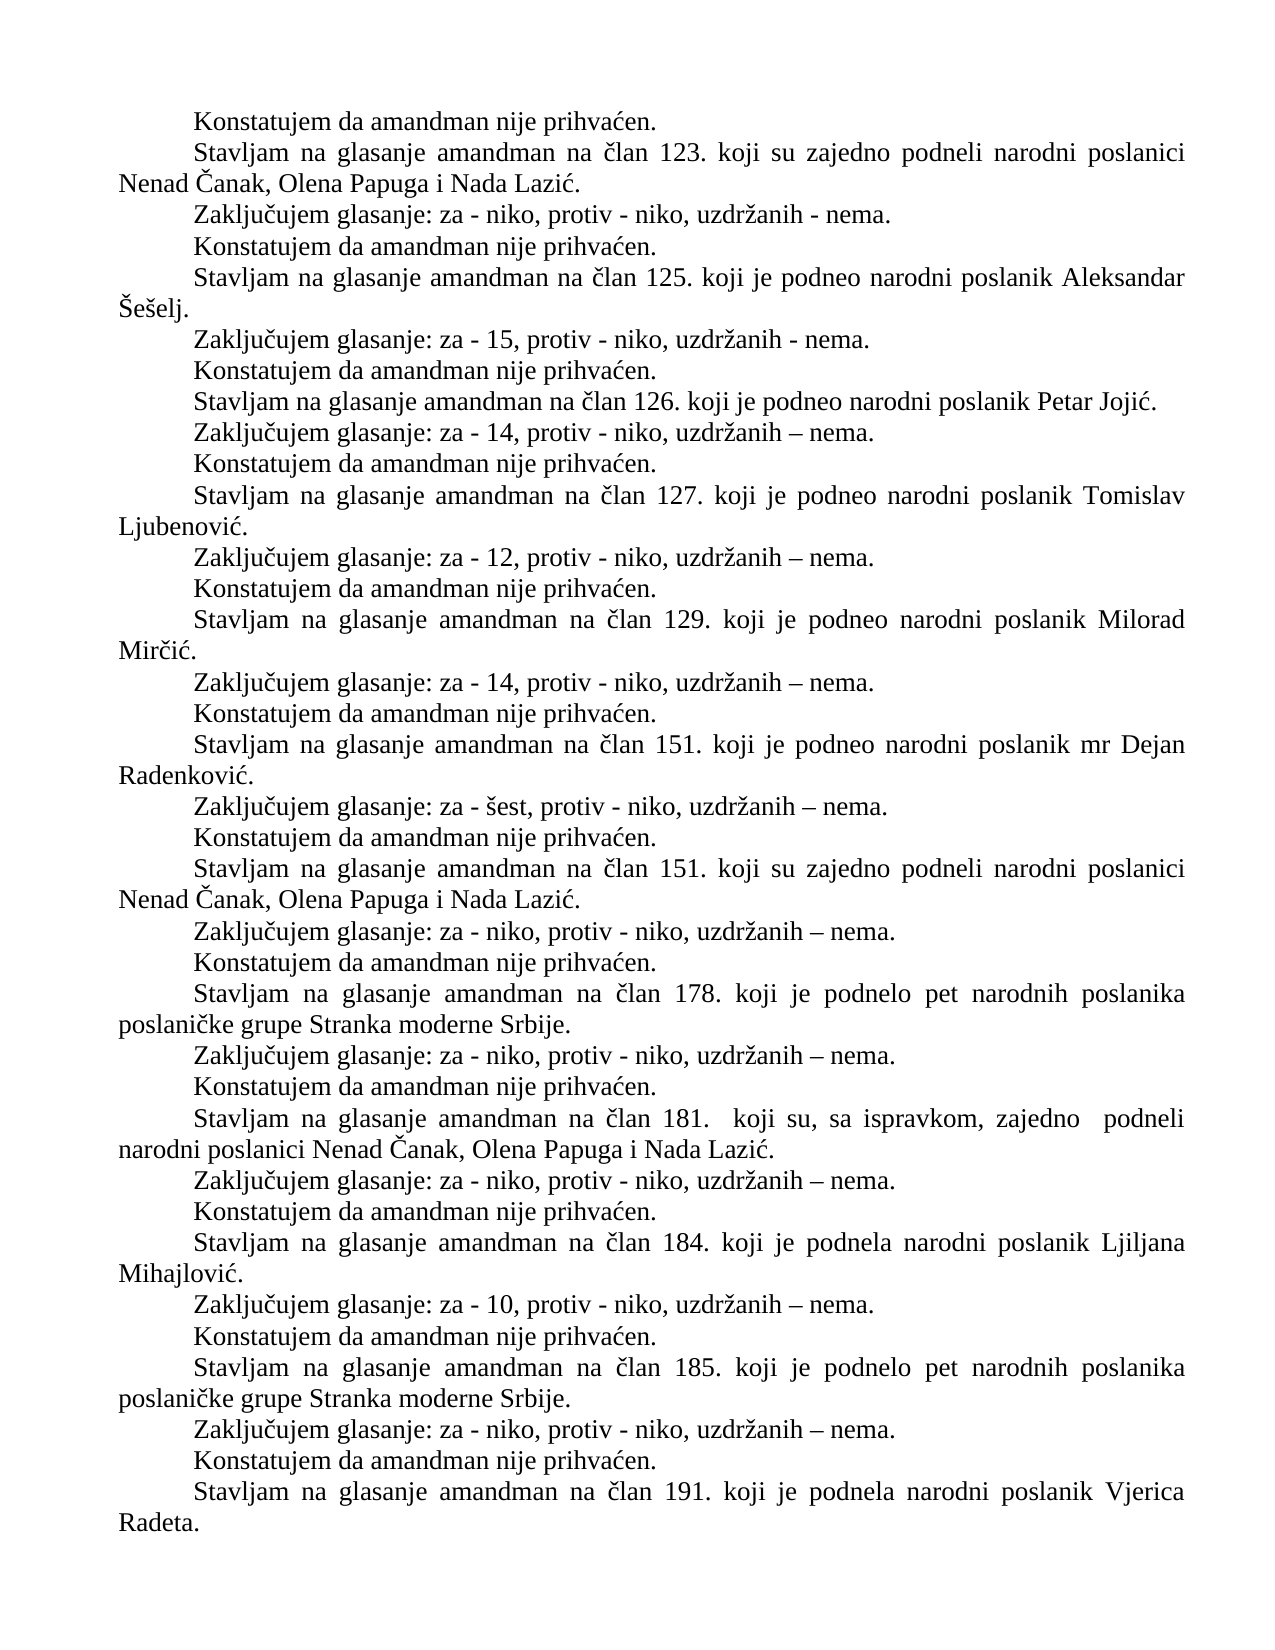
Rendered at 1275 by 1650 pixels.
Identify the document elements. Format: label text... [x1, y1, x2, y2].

text Stavljam na glasanje amandman na član 129. koji je podneo narodni poslanik Milorad Mirčić. [118, 603, 1186, 666]
text Stavljam na glasanje amandman na član 126. koji je podneo narodni poslanik Petar Jojić. [118, 385, 1186, 416]
text Zaključujem glasanje: za - niko, protiv - niko, uzdržanih – nema. [118, 1039, 1186, 1071]
text Konstatujem da amandman nije prihvaćen. [118, 448, 1186, 479]
text Konstatujem da amandman nije prihvaćen. [118, 1195, 1186, 1226]
text Konstatujem da amandman nije prihvaćen. [118, 1444, 1186, 1475]
text Konstatujem da amandman nije prihvaćen. [118, 572, 1186, 603]
text Stavljam na glasanje amandman na član 127. koji je podneo narodni poslanik Tomislav Ljubenović. [118, 479, 1186, 541]
text Stavljam na glasanje amandman na član 178. koji je podnelo pet narodnih poslanika poslaničke grupe Stranka moderne Srbije. [118, 977, 1186, 1039]
text Konstatujem da amandman nije prihvaćen. [118, 697, 1186, 728]
text Konstatujem da amandman nije prihvaćen. [118, 1320, 1186, 1351]
text Zaključujem glasanje: za - šest, protiv - niko, uzdržanih – nema. [118, 790, 1186, 821]
text Stavljam na glasanje amandman na član 185. koji je podnelo pet narodnih poslanika poslaničke grupe Stranka moderne Srbije. [118, 1351, 1186, 1413]
text Zaključujem glasanje: za - niko, protiv - niko, uzdržanih – nema. [118, 915, 1186, 946]
text Zaključujem glasanje: za - 14, protiv - niko, uzdržanih – nema. [118, 666, 1186, 697]
text Konstatujem da amandman nije prihvaćen. [118, 946, 1186, 977]
text Stavljam na glasanje amandman na član 123. koji su zajedno podneli narodni poslanici Nenad Čanak, Olena Papuga i Nada Lazić. [118, 136, 1186, 198]
text Zaključujem glasanje: za - niko, protiv - niko, uzdržanih – nema. [118, 1164, 1186, 1195]
text Stavljam na glasanje amandman na član 191. koji je podnela narodni poslanik Vjerica Radeta. [118, 1475, 1186, 1538]
text Zaključujem glasanje: za - niko, protiv - niko, uzdržanih - nema. [118, 198, 1186, 229]
text Stavljam na glasanje amandman na član 184. koji je podnela narodni poslanik Ljiljana Mihajlović. [118, 1226, 1186, 1288]
text Zaključujem glasanje: za - 15, protiv - niko, uzdržanih - nema. [118, 323, 1186, 354]
text Zaključujem glasanje: za - niko, protiv - niko, uzdržanih – nema. [118, 1413, 1186, 1444]
text Stavljam na glasanje amandman na član 151. koji je podneo narodni poslanik mr Dejan Radenković. [118, 728, 1186, 790]
text Zaključujem glasanje: za - 10, protiv - niko, uzdržanih – nema. [118, 1288, 1186, 1320]
text Konstatujem da amandman nije prihvaćen. [118, 105, 1186, 136]
text Konstatujem da amandman nije prihvaćen. [118, 229, 1186, 261]
text Stavljam na glasanje amandman na član 181. koji su, sa ispravkom, zajedno podneli narodni poslanici Nenad Čanak, Olena Papuga i Nada Lazić. [118, 1102, 1186, 1164]
text Zaključujem glasanje: za - 12, protiv - niko, uzdržanih – nema. [118, 541, 1186, 572]
text Konstatujem da amandman nije prihvaćen. [118, 1071, 1186, 1102]
text Zaključujem glasanje: za - 14, protiv - niko, uzdržanih – nema. [118, 416, 1186, 448]
text Stavljam na glasanje amandman na član 151. koji su zajedno podneli narodni poslanici Nenad Čanak, Olena Papuga i Nada Lazić. [118, 852, 1186, 915]
text Stavljam na glasanje amandman na član 125. koji je podneo narodni poslanik Aleksandar Šešelj. [118, 261, 1186, 323]
text Konstatujem da amandman nije prihvaćen. [118, 821, 1186, 852]
text Konstatujem da amandman nije prihvaćen. [118, 354, 1186, 385]
